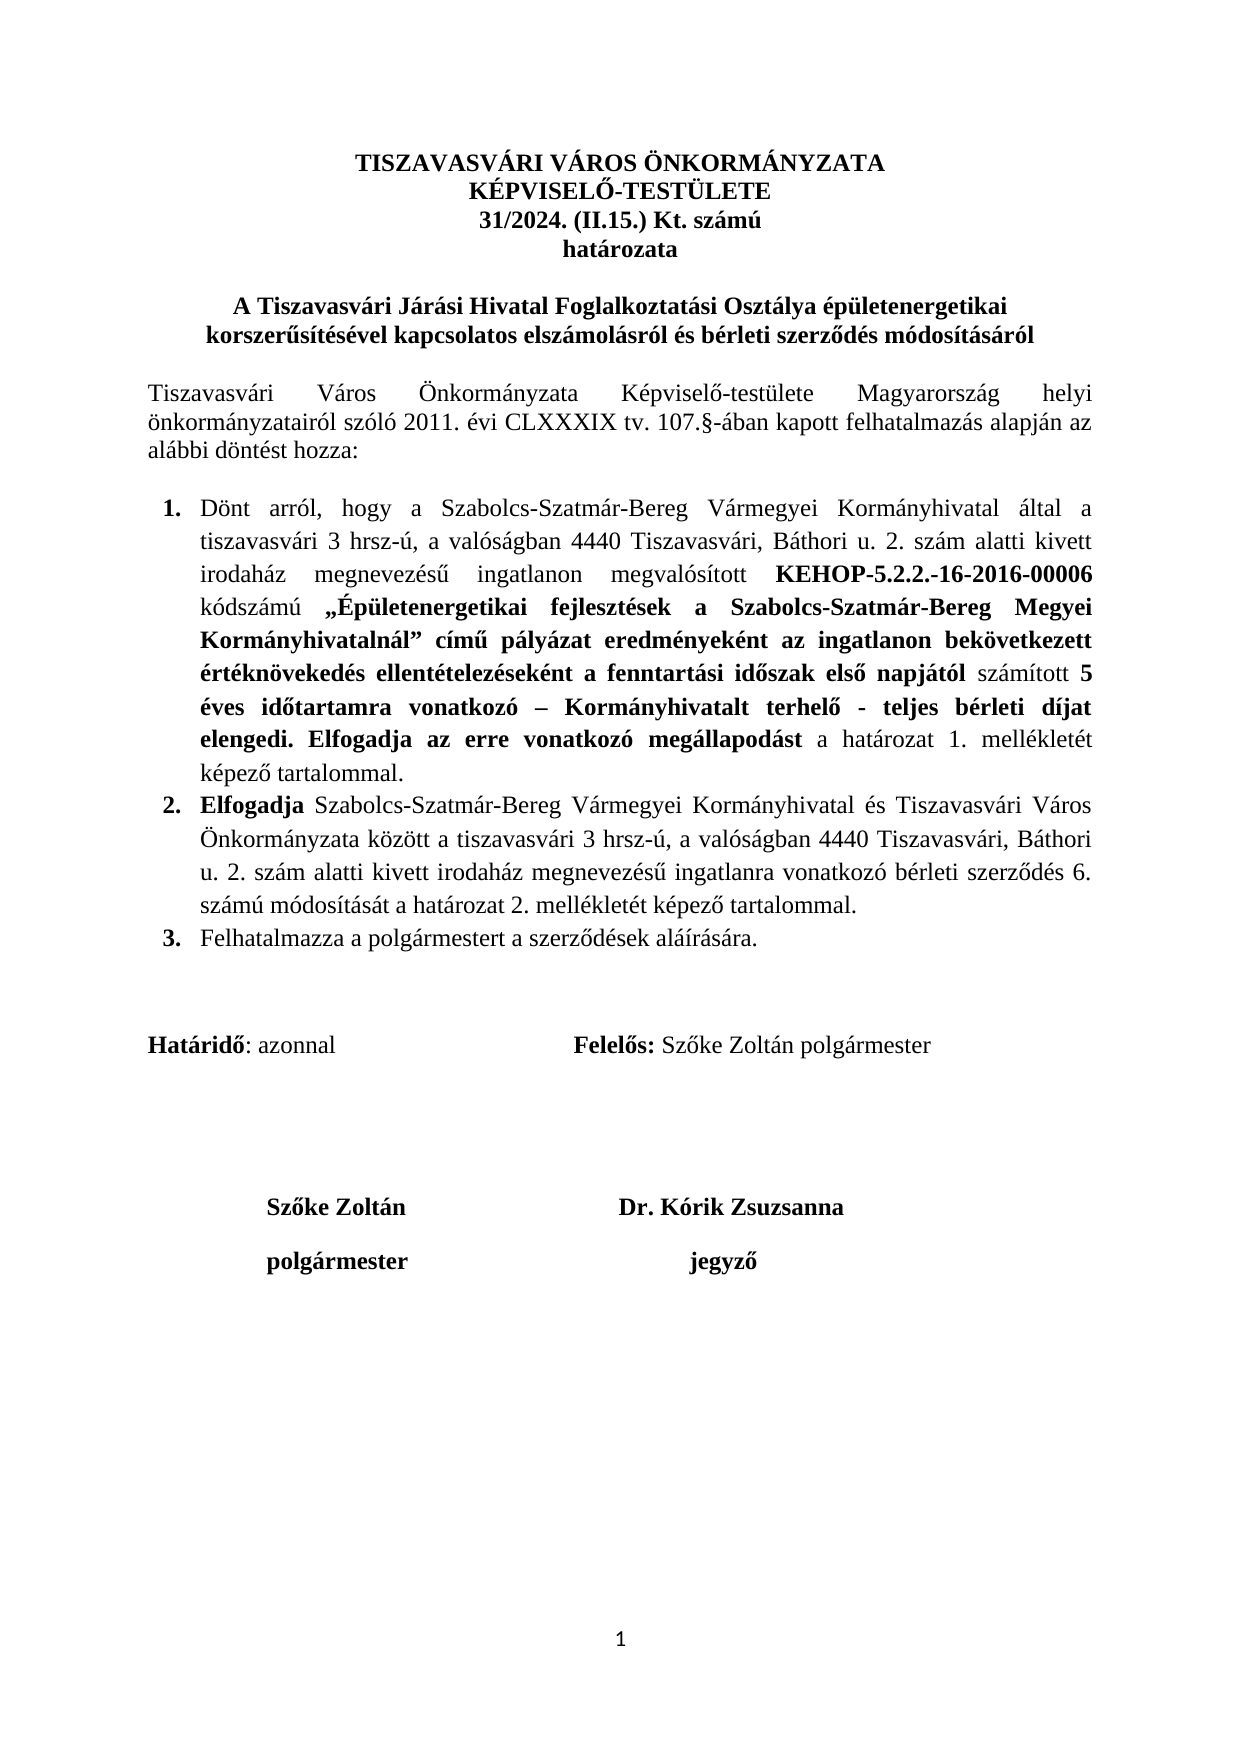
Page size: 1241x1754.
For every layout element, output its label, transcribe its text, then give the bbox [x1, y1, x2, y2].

text Szőke Zoltán Dr. Kórik Zsuzsanna [148, 1192, 1093, 1221]
text Tiszavasvári Város Önkormányzata [148, 148, 1093, 176]
text A Tiszavasvári Járási Hivatal Foglalkoztatási Osztálya épületenergetikai korszerűsítésével kapcsolatos elszámolásról és bérleti szerződés módosításáról [148, 291, 1093, 349]
text határozata [148, 234, 1093, 263]
text 31/2024. (II.15.) Kt. számú [148, 205, 1093, 234]
list Felhatalmazza a polgármestert a szerződések aláírására. [162, 923, 1093, 951]
text Képviselő-testülete [148, 176, 1093, 205]
list Dönt arról, hogy a Szabolcs-Szatmár-Bereg Vármegyei Kormányhivatal által a tiszavasvári 3 hrsz-ú, a valóságban 4440 Tiszavasvári, Báthori u. 2. szám alatti kivett irodaház megnevezésű ingatlanon megvalósított KEHOP-5.2.2.-16-2016-00006 kódszámú „Épületenergetikai fejlesztések a Szabolcs-Szatmár-Bereg Megyei Kormányhivatalnál” című pályázat eredményeként az ingatlanon bekövetkezett értéknövekedés ellentételezéseként a fenntartási időszak első napjától számított 5 éves időtartamra vonatkozó – Kormányhivatalt terhelő - teljes bérleti díjat elengedi. Elfogadja az erre vonatkozó megállapodást a határozat 1. mellékletét képező tartalommal. [162, 493, 1093, 786]
list Elfogadja Szabolcs-Szatmár-Bereg Vármegyei Kormányhivatal és Tiszavasvári Város Önkormányzata között a tiszavasvári 3 hrsz-ú, a valóságban 4440 Tiszavasvári, Báthori u. 2. szám alatti kivett irodaház megnevezésű ingatlanra vonatkozó bérleti szerződés 6. számú módosítását a határozat 2. mellékletét képező tartalommal. [162, 791, 1093, 918]
text Tiszavasvári Város Önkormányzata Képviselő-testülete Magyarország helyi önkormányzatairól szóló 2011. évi CLXXXIX tv. 107.§-ában kapott felhatalmazás alapján az alábbi döntést hozza: [148, 378, 1093, 464]
text polgármester jegyző [148, 1246, 1093, 1274]
text Határidő: azonnal Felelős: Szőke Zoltán polgármester [148, 1030, 1093, 1059]
